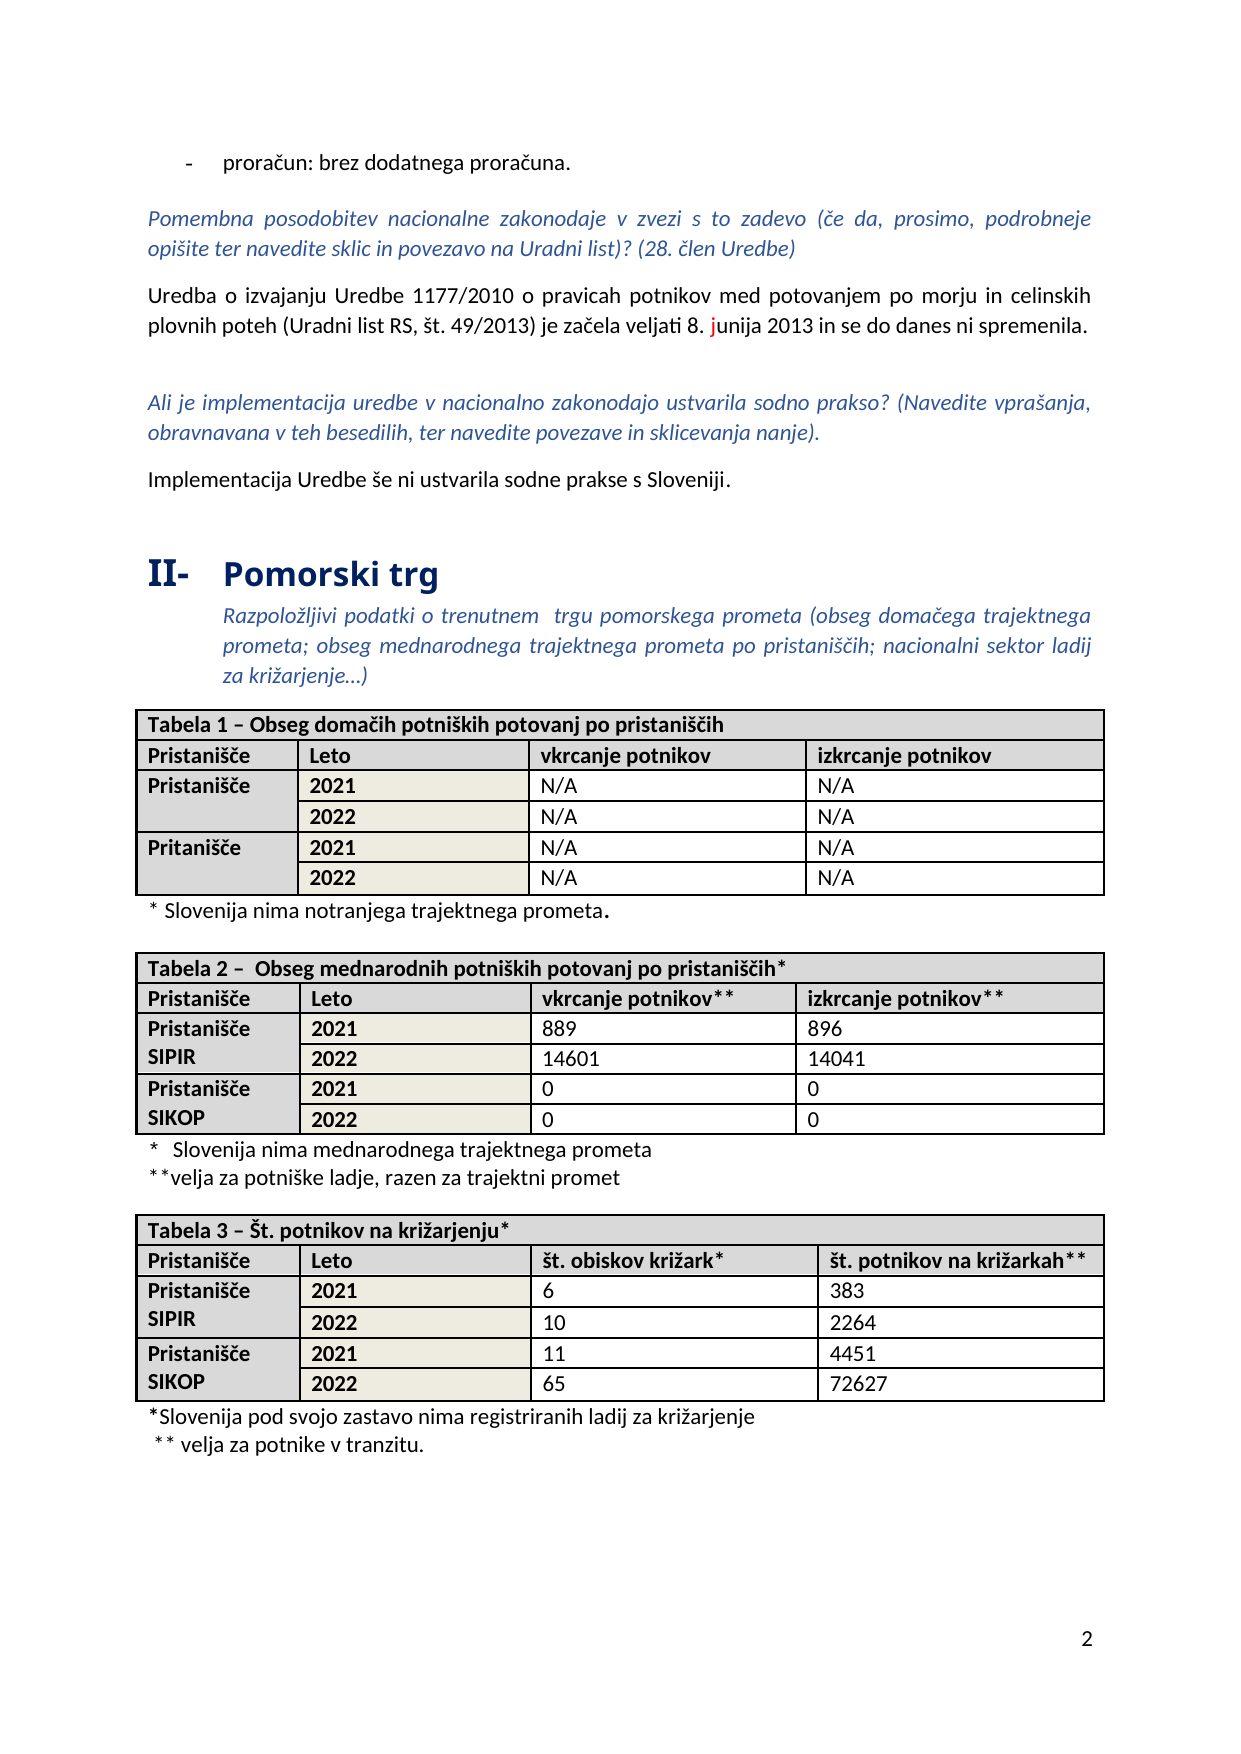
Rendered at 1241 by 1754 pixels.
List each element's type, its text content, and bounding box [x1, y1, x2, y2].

table_header Tabela 1 – Obseg domačih potniških potovanj po pristaniščih [138, 711, 1103, 739]
table_cell izkrcanje potnikov [807, 741, 1103, 769]
table_cell Leto [301, 984, 530, 1012]
table_cell vkrcanje potnikov [530, 741, 805, 769]
table_cell 14601 [532, 1045, 795, 1072]
table_cell 889 [532, 1014, 795, 1042]
table_cell 2022 [299, 863, 528, 894]
text Pomembna posodobitev nacionalne zakonodaje v zvezi s to zadevo (če da, prosimo, podrobneje opišite ter navedite sklic in povezavo na Uradni list)? (28. člen Uredbe) [148, 204, 1093, 262]
table_cell 4451 [819, 1339, 1103, 1367]
text Uredba o izvajanju Uredbe 1177/2010 o pravicah potnikov med potovanjem po morju in celinskih plovnih poteh (Uradni list RS, št. 49/2013) je začela veljati 8. junija 2013 in se do danes ni spremenila. [148, 281, 1093, 339]
table_cell Pristanišče SIKOP [138, 1075, 299, 1133]
table_cell 2022 [301, 1045, 530, 1072]
table_cell Pristanišče SIKOP [138, 1339, 299, 1400]
table_cell 2021 [299, 771, 528, 800]
table_cell 2021 [301, 1277, 530, 1306]
table_cell 2264 [819, 1308, 1103, 1337]
table_cell 2022 [301, 1369, 530, 1400]
subtitle Pomorski trg [148, 546, 1093, 597]
table_cell N/A [807, 802, 1103, 831]
table_cell 2021 [299, 833, 528, 861]
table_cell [136, 1402, 1104, 1514]
table_cell Pristanišče SIPIR [138, 1014, 299, 1072]
table_cell 2022 [301, 1105, 530, 1133]
table_cell vkrcanje potnikov** [532, 984, 795, 1012]
table_cell Pritanišče [138, 833, 297, 894]
text Implementacija Uredbe še ni ustvarila sodne prakse s Sloveniji. [148, 465, 1093, 493]
table_cell 2022 [301, 1308, 530, 1337]
table_cell 10 [532, 1308, 817, 1337]
table_cell 0 [532, 1075, 795, 1103]
table_cell 2021 [301, 1075, 530, 1103]
table_cell N/A [807, 833, 1103, 861]
table_cell Pristanišče SIPIR [138, 1277, 299, 1337]
table_cell N/A [807, 771, 1103, 800]
text * Slovenija nima mednarodnega trajektnega prometa [148, 1135, 1093, 1163]
table_cell Pristanišče [138, 741, 297, 769]
table_cell 11 [532, 1339, 817, 1367]
table_cell št. potnikov na križarkah** [819, 1246, 1103, 1274]
table_cell št. obiskov križark* [532, 1246, 817, 1274]
table_cell izkrcanje potnikov** [797, 984, 1103, 1012]
table_cell 2021 [301, 1014, 530, 1042]
table_cell 72627 [819, 1369, 1103, 1400]
table_cell N/A [530, 833, 805, 861]
list proračun: brez dodatnega proračuna. [185, 148, 1093, 176]
text **velja za potniške ladje, razen za trajektni promet [148, 1163, 1093, 1191]
table_cell Leto [299, 741, 528, 769]
table_cell 65 [532, 1369, 817, 1400]
text Ali je implementacija uredbe v nacionalno zakonodajo ustvarila sodno prakso? (Navedite vprašanja, obravnavana v teh besedilih, ter navedite povezave in sklicevanja nanje). [148, 388, 1093, 446]
table_cell 6 [532, 1277, 817, 1306]
table_cell 2021 [301, 1339, 530, 1367]
table_cell Pristanišče [138, 984, 299, 1012]
table_cell 2022 [299, 802, 528, 831]
table_cell 383 [819, 1277, 1103, 1306]
text * Slovenija nima notranjega trajektnega prometa. [148, 896, 1093, 924]
table_cell N/A [807, 863, 1103, 894]
table_header Tabela 2 – Obseg mednarodnih potniških potovanj po pristaniščih* [138, 954, 1103, 982]
table_cell 896 [797, 1014, 1103, 1042]
table_cell N/A [530, 863, 805, 894]
table_cell Pristanišče [138, 771, 297, 831]
table_cell Leto [301, 1246, 530, 1274]
table_header Tabela 3 – Št. potnikov na križarjenju* [138, 1216, 1103, 1244]
table_cell 0 [797, 1105, 1103, 1133]
table_cell 14041 [797, 1045, 1103, 1072]
table_cell 0 [797, 1075, 1103, 1103]
table_cell Pristanišče [138, 1246, 299, 1274]
table_cell 0 [532, 1105, 795, 1133]
table_cell N/A [530, 771, 805, 800]
table_cell N/A [530, 802, 805, 831]
text Razpoložljivi podatki o trenutnem trgu pomorskega prometa (obseg domačega trajektnega prometa; obseg mednarodnega trajektnega prometa po pristaniščih; nacionalni sektor ladij za križarjenje…) [223, 601, 1093, 690]
